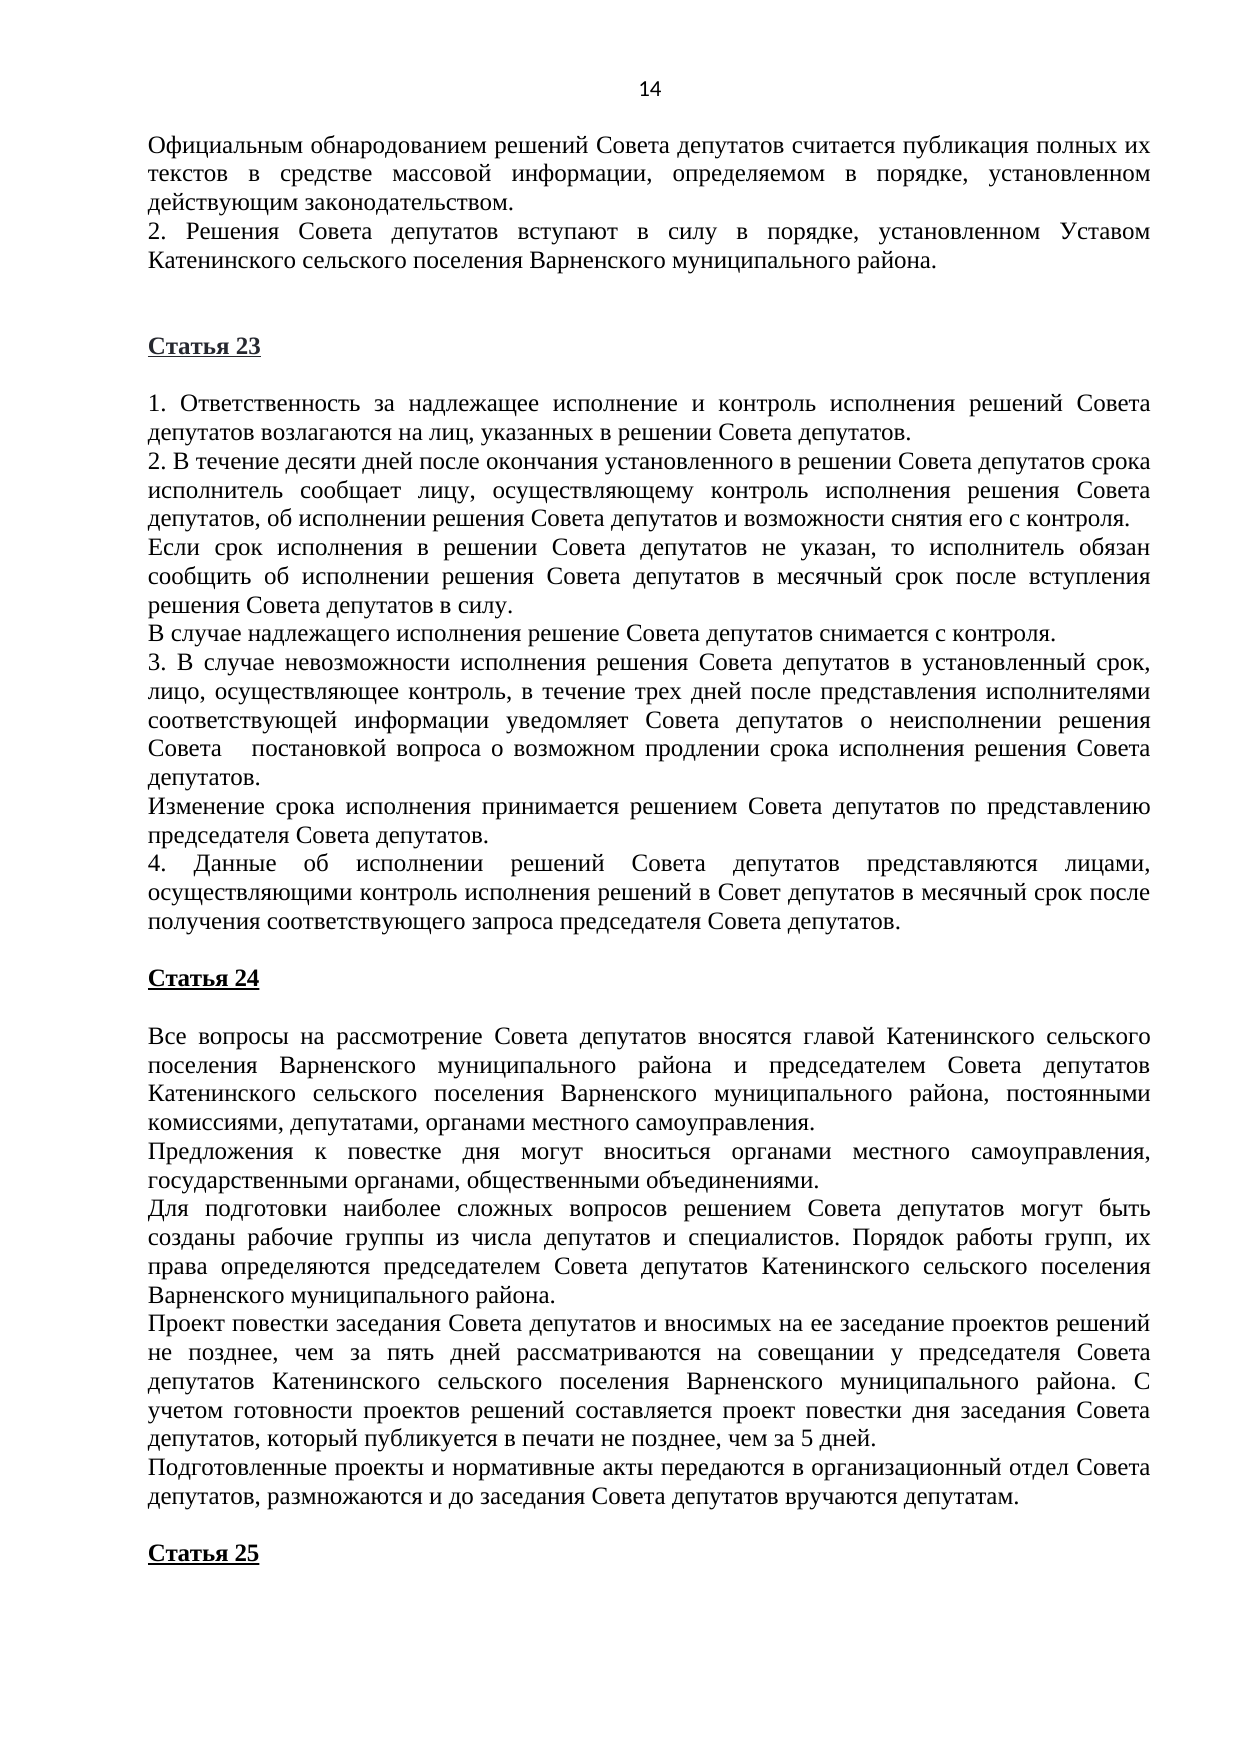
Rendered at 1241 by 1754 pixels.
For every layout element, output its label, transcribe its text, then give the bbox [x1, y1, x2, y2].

text Изменение срока исполнения принимается решением Совета депутатов по представлению председателя Совета депутатов. [148, 791, 1152, 848]
text Проект повестки заседания Совета депутатов и вносимых на ее заседание проектов решений не позднее, чем за пять дней рассматриваются на совещании у председателя Совета депутатов Катенинского сельского поселения Варненского муниципального района. С учетом готовности проектов решений составляется проект повестки дня заседания Совета депутатов, который публикуется в печати не позднее, чем за 5 дней. [148, 1308, 1152, 1452]
text Статья 25 [148, 1538, 1152, 1567]
text Предложения к повестке дня могут вноситься органами местного самоуправления, государственными органами, общественными объединениями. [148, 1136, 1152, 1193]
text Для подготовки наиболее сложных вопросов решением Совета депутатов могут быть созданы рабочие группы из числа депутатов и специалистов. Порядок работы групп, их права определяются председателем Совета депутатов Катенинского сельского поселения Варненского муниципального района. [148, 1193, 1152, 1308]
text 1. Ответственность за надлежащее исполнение и контроль исполнения решений Совета депутатов возлагаются на лиц, указанных в решении Совета депутатов. [148, 388, 1152, 446]
text Все вопросы на рассмотрение Совета депутатов вносятся главой Катенинского сельского поселения Варненского муниципального района и председателем Совета депутатов Катенинского сельского поселения Варненского муниципального района, постоянными комиссиями, депутатами, органами местного самоуправления. [148, 1021, 1152, 1136]
text 4. Данные об исполнении решений Совета депутатов представляются лицами, осуществляющими контроль исполнения решений в Совет депутатов в месячный срок после получения соответствующего запроса председателя Совета депутатов. [148, 848, 1152, 935]
text Статья 23 [148, 331, 1152, 360]
text Статья 24 [148, 963, 1152, 992]
text Подготовленные проекты и нормативные акты передаются в организационный отдел Совета депутатов, размножаются и до заседания Совета депутатов вручаются депутатам. [148, 1452, 1152, 1510]
text 2. Решения Совета депутатов вступают в силу в порядке, установленном Уставом Катенинского сельского поселения Варненского муниципального района. [148, 216, 1152, 273]
text Официальным обнародованием решений Совета депутатов считается публикация полных их текстов в средстве массовой информации, определяемом в порядке, установленном действующим законодательством. [148, 130, 1152, 216]
text Если срок исполнения в решении Совета депутатов не указан, то исполнитель обязан сообщить об исполнении решения Совета депутатов в месячный срок после вступления решения Совета депутатов в силу. [148, 532, 1152, 618]
text 2. В течение десяти дней после окончания установленного в решении Совета депутатов срока исполнитель сообщает лицу, осуществляющему контроль исполнения решения Совета депутатов, об исполнении решения Совета депутатов и возможности снятия его с контроля. [148, 446, 1152, 532]
text В случае надлежащего исполнения решение Совета депутатов снимается с контроля. [148, 618, 1152, 647]
text 3. В случае невозможности исполнения решения Совета депутатов в установленный срок, лицо, осуществляющее контроль, в течение трех дней после представления исполнителями соответствующей информации уведомляет Совета депутатов о неисполнении решения Совета постановкой вопроса о возможном продлении срока исполнения решения Совета депутатов. [148, 647, 1152, 791]
